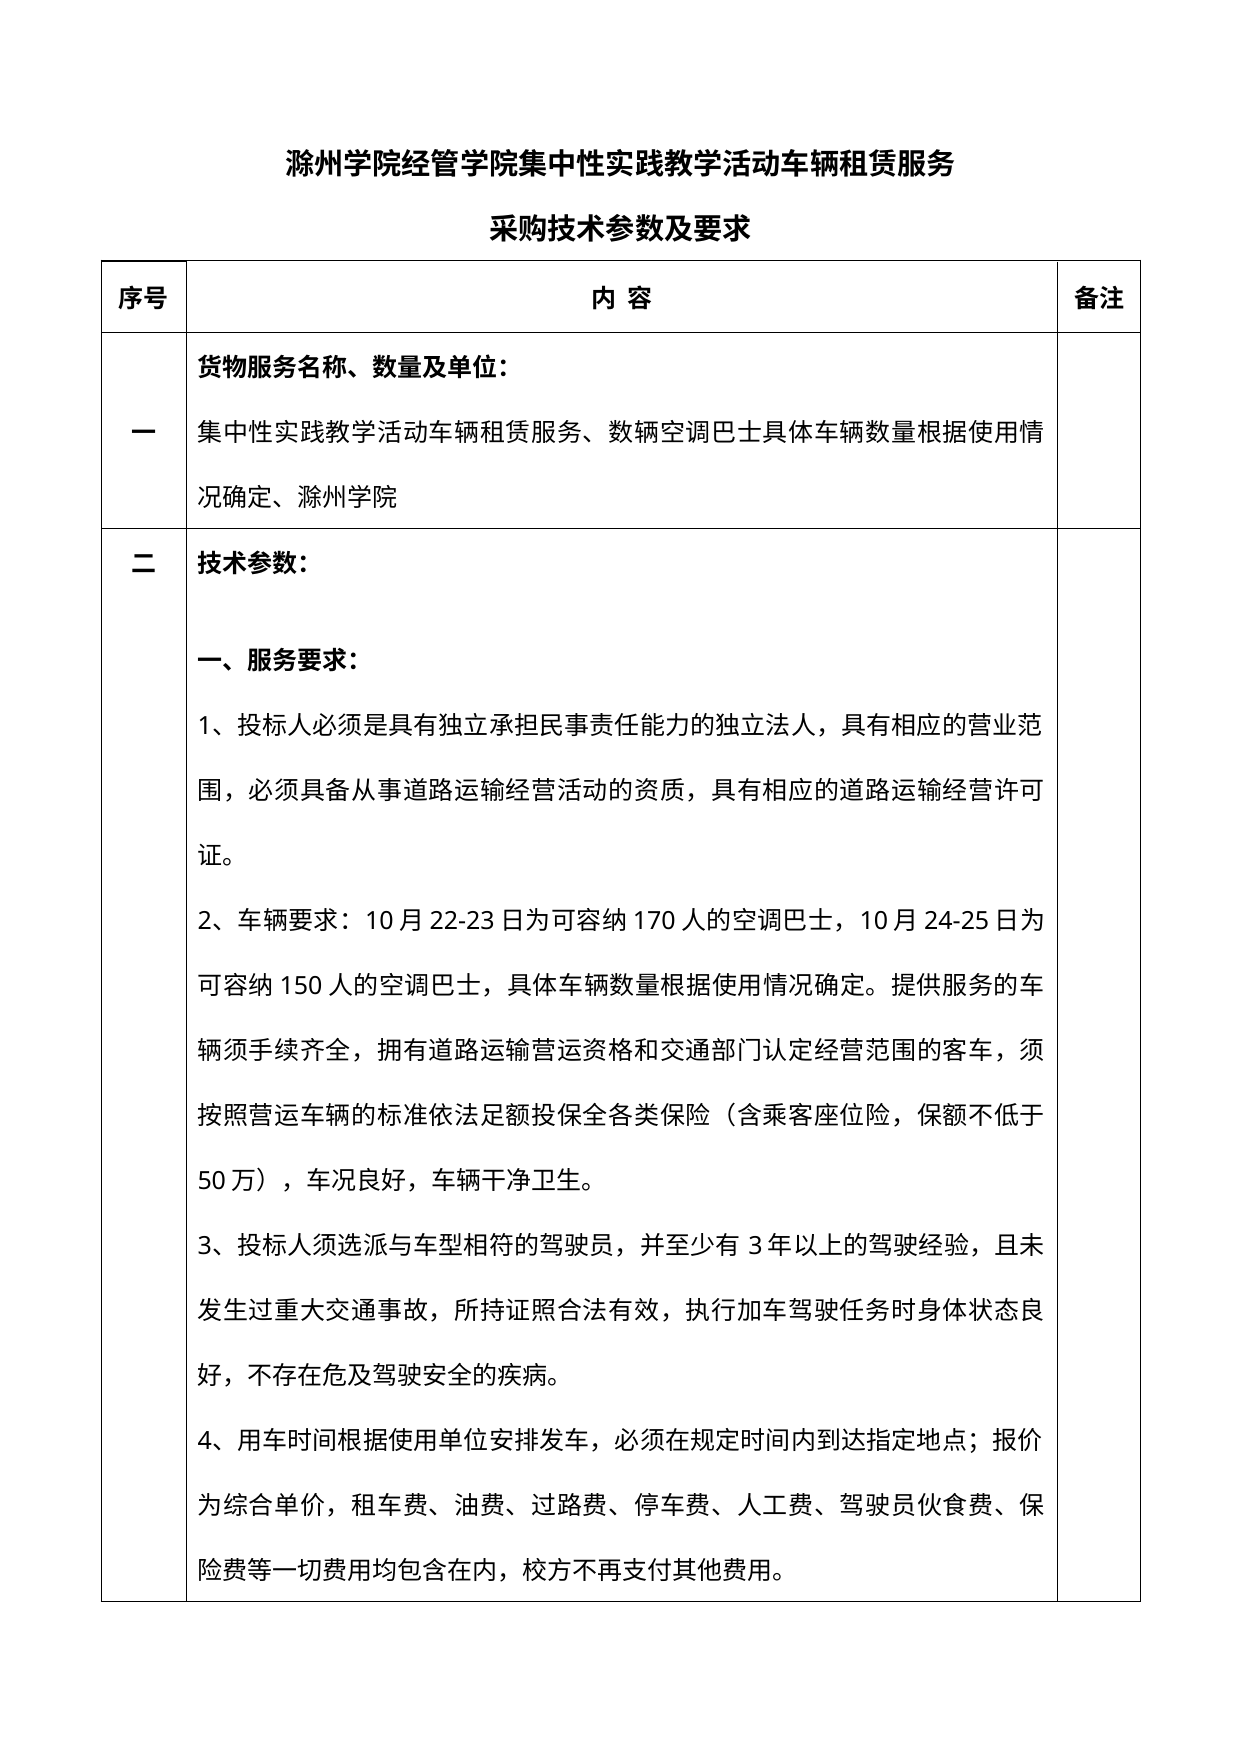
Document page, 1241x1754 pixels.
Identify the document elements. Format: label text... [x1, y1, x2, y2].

table_header 内 容 [187, 261, 1057, 332]
table_cell 二 [102, 529, 186, 1601]
table_header 备注 [1058, 261, 1140, 332]
table_cell [1058, 333, 1140, 528]
text 滁州学院经管学院集中性实践教学活动车辆租赁服务 [112, 129, 1128, 194]
table_cell 一 [102, 333, 186, 528]
table_cell [1058, 529, 1140, 1601]
table_cell 货物服务名称、数量及单位： 集中性实践教学活动车辆租赁服务、数辆空调巴士具体车辆数量根据使用情况确定、滁州学院 [187, 333, 1057, 528]
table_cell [187, 529, 1057, 1601]
table_header 序号 [102, 262, 186, 332]
text 采购技术参数及要求 [112, 194, 1128, 259]
